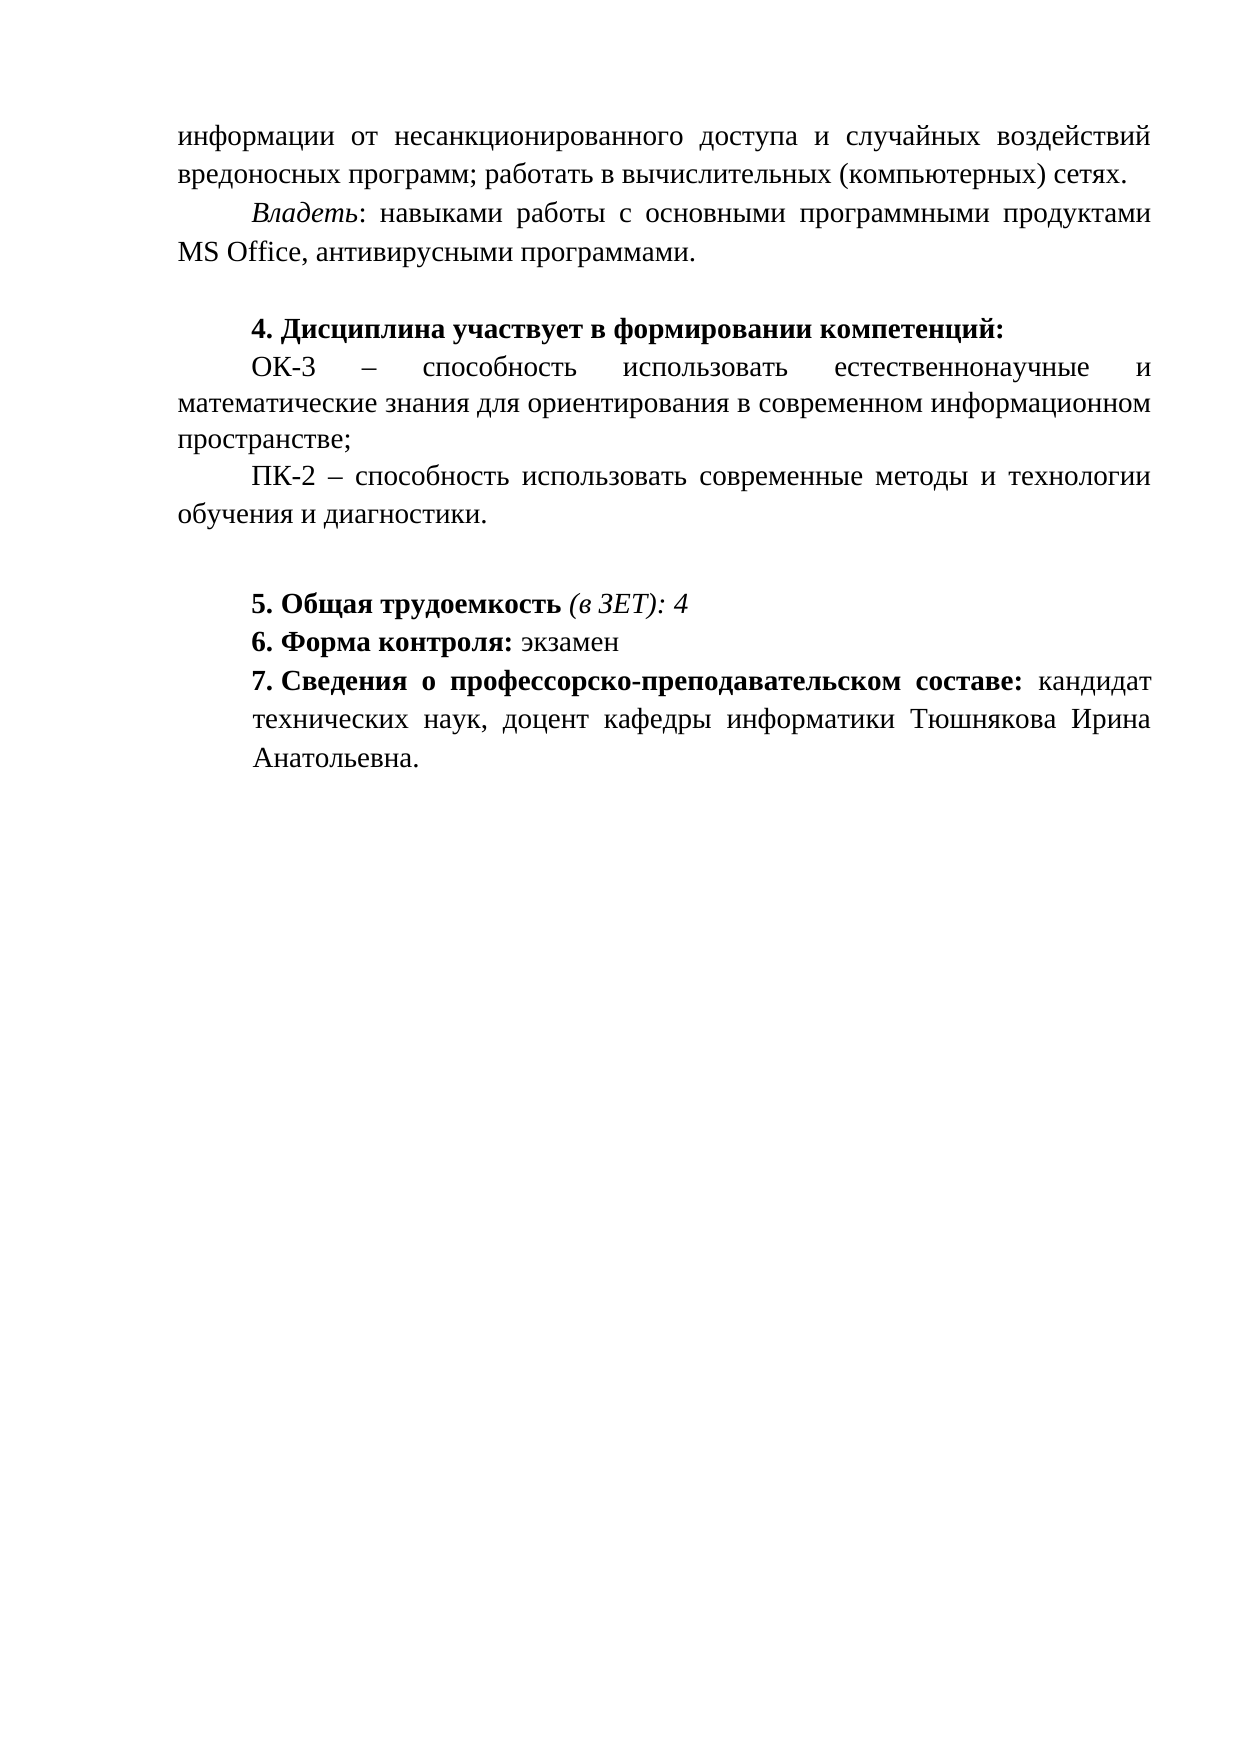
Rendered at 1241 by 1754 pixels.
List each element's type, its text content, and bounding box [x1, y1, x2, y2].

list Форма контроля: экзамен [251, 624, 1152, 658]
text ПК-2 – способность использовать современные методы и технологии обучения и диагностики. [177, 458, 1152, 530]
list Дисциплина участвует в формировании компетенций: [177, 311, 1152, 344]
list Общая трудоемкость (в ЗЕТ): 4 [251, 586, 1152, 619]
text ОК-3 – способность использовать естественнонаучные и математические знания для ориентирования в современном информационном пространстве; [177, 349, 1152, 455]
list Сведения о профессорско-преподавательском составе: кандидат технических наук, доцент кафедры информатики Тюшнякова Ирина Анатольевна. [251, 663, 1152, 774]
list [177, 118, 1152, 190]
list Владеть: навыками работы с основными программными продуктами MS Office, антивирусными программами. [177, 195, 1152, 267]
